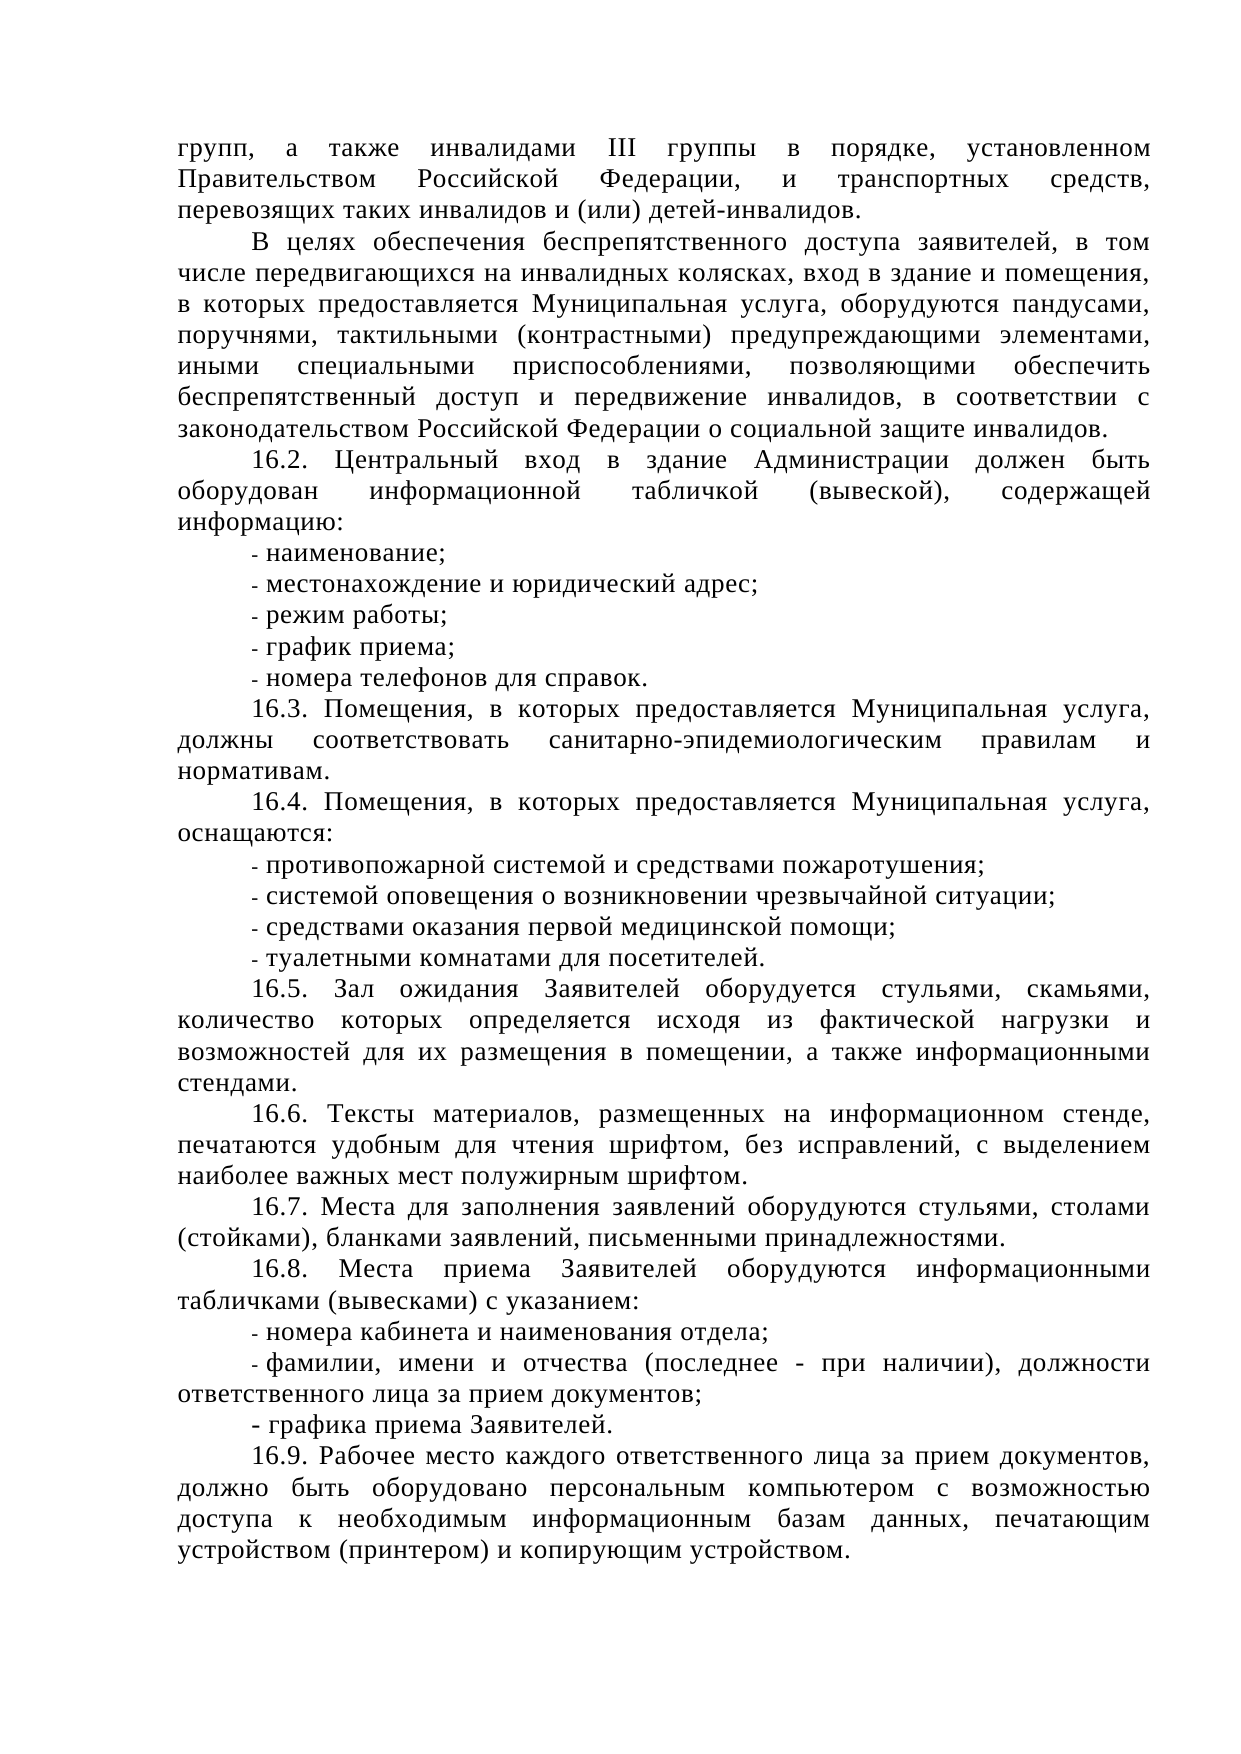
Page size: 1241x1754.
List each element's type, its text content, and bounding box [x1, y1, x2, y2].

text 16.3. Помещения, в которых предоставляется Муниципальная услуга, должны соответствовать санитарно-эпидемиологическим правилам и нормативам. [177, 692, 1152, 785]
list наименование; [177, 536, 1152, 567]
list туалетными комнатами для посетителей. [177, 941, 1152, 972]
text В целях обеспечения беспрепятственного доступа заявителей, в том числе передвигающихся на инвалидных колясках, вход в здание и помещения, в которых предоставляется Муниципальная услуга, оборудуются пандусами, поручнями, тактильными (контрастными) предупреждающими элементами, иными специальными приспособлениями, позволяющими обеспечить беспрепятственный доступ и передвижение инвалидов, в соответствии с законодательством Российской Федерации о социальной защите инвалидов. [177, 225, 1152, 443]
list противопожарной системой и средствами пожаротушения; [177, 848, 1152, 879]
text 16.8. Места приема Заявителей оборудуются информационными табличками (вывесками) с указанием: [177, 1253, 1152, 1315]
list местонахождение и юридический адрес; [177, 567, 1152, 598]
text 16.9. Рабочее место каждого ответственного лица за прием документов, должно быть оборудовано персональным компьютером с возможностью доступа к необходимым информационным базам данных, печатающим устройством (принтером) и копирующим устройством. [177, 1439, 1152, 1564]
text 16.7. Места для заполнения заявлений оборудуются стульями, столами (стойками), бланками заявлений, письменными принадлежностями. [177, 1190, 1152, 1253]
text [177, 131, 1152, 225]
text 16.6. Тексты материалов, размещенных на информационном стенде, печатаются удобным для чтения шрифтом, без исправлений, с выделением наиболее важных мест полужирным шрифтом. [177, 1097, 1152, 1190]
text 16.2. Центральный вход в здание Администрации должен быть оборудован информационной табличкой (вывеской), содержащей информацию: [177, 443, 1152, 536]
list фамилии, имени и отчества (последнее - при наличии), должности ответственного лица за прием документов; [177, 1346, 1152, 1408]
list номера кабинета и наименования отдела; [177, 1315, 1152, 1346]
text 16.4. Помещения, в которых предоставляется Муниципальная услуга, оснащаются: [177, 785, 1152, 848]
text - графика приема Заявителей. [177, 1408, 1152, 1439]
list средствами оказания первой медицинской помощи; [177, 910, 1152, 941]
text 16.5. Зал ожидания Заявителей оборудуется стульями, скамьями, количество которых определяется исходя из фактической нагрузки и возможностей для их размещения в помещении, а также информационными стендами. [177, 972, 1152, 1097]
list номера телефонов для справок. [177, 661, 1152, 692]
list режим работы; [177, 598, 1152, 630]
list график приема; [177, 630, 1152, 661]
list системой оповещения о возникновении чрезвычайной ситуации; [177, 879, 1152, 910]
